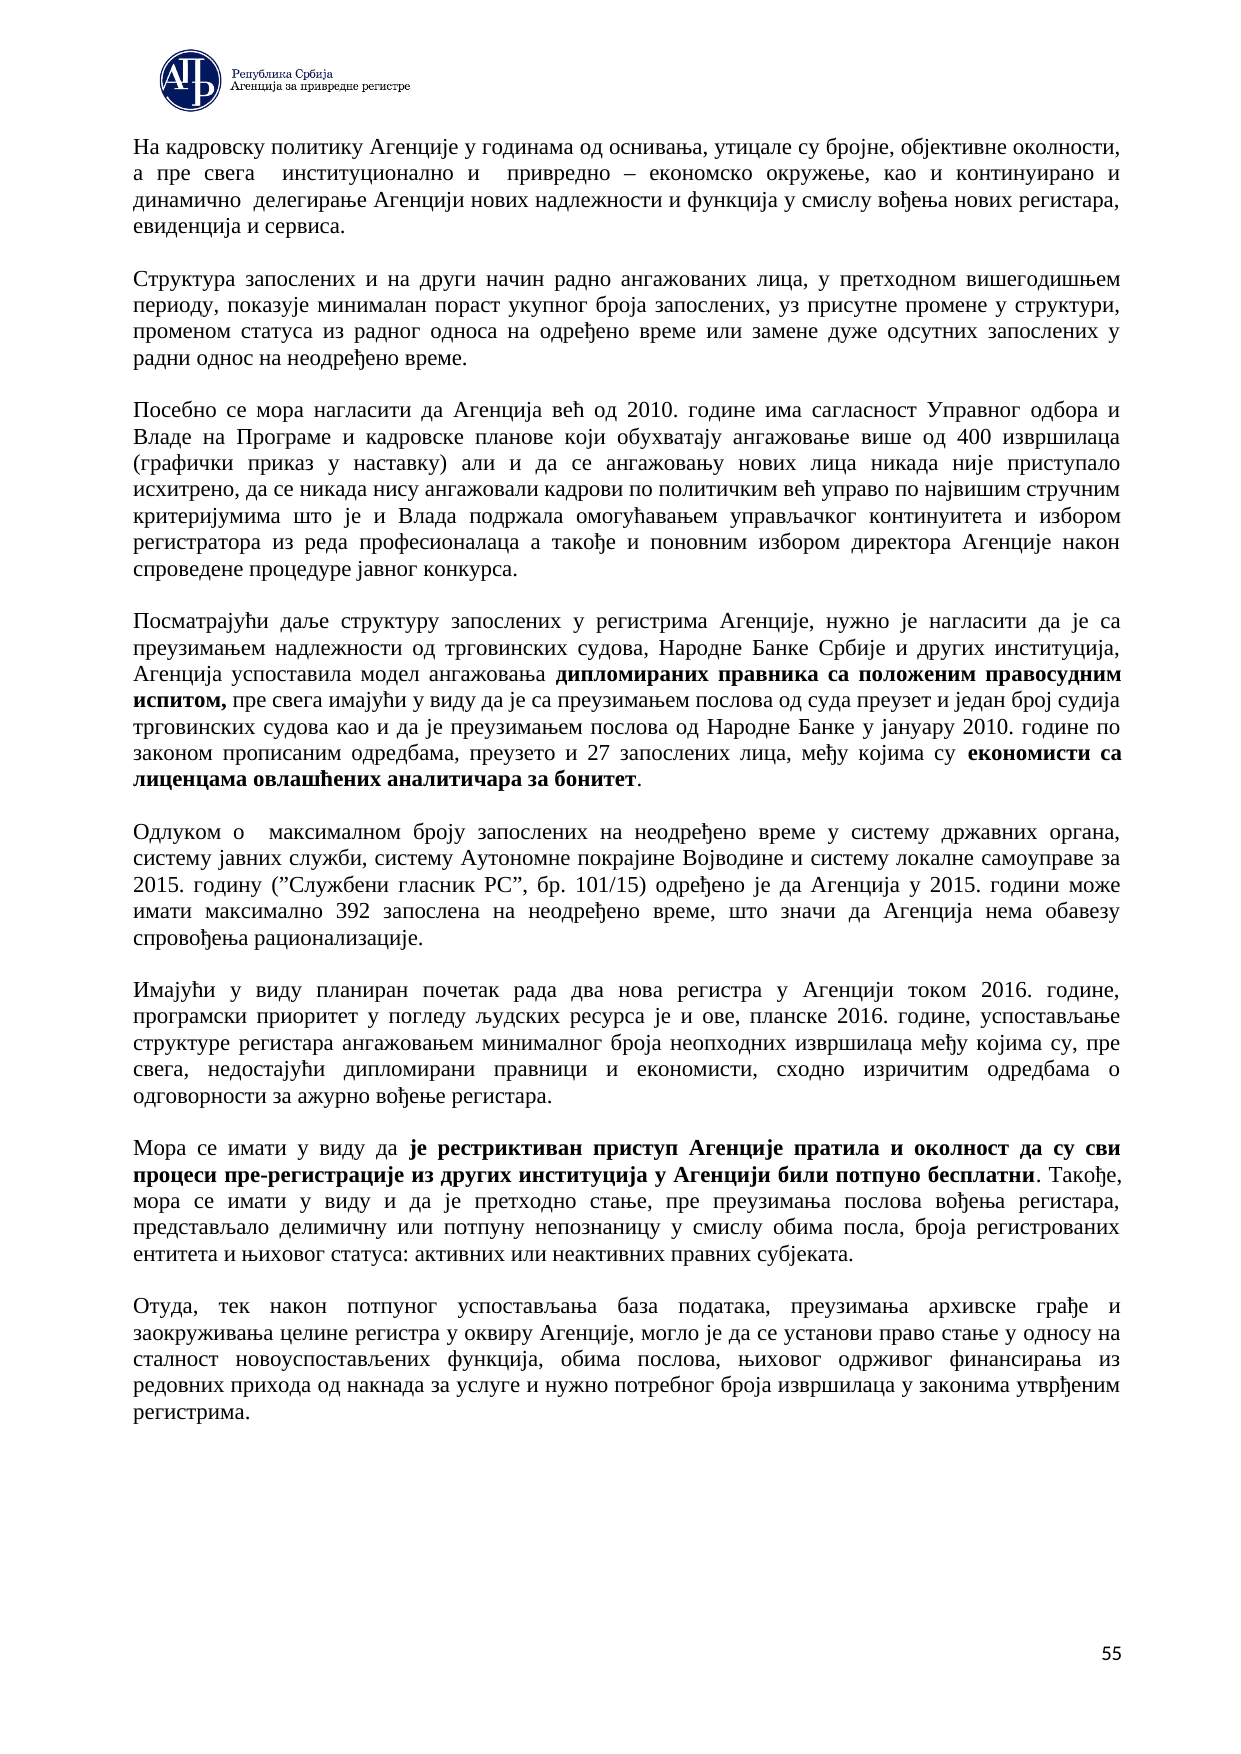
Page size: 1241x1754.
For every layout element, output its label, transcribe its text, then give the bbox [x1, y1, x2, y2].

picture [156, 45, 412, 115]
text Одлуком о максималном броју запослених на неодређено време у систему државних органа, систему јавних служби, систему Аутономне покрајине Војводине и систему локалне самоуправе за 2015. годину (”Службени гласник РС”, бр. 101/15) одређено је да Агенција у 2015. години може имати максимално 392 запослена на неодређено време, што значи да Агенција нема обавезу спровођења рационализације. [133, 818, 1122, 950]
text Посебно се мора нагласити да Агенција већ од 2010. године има сагласност Управног одбора и Владе на Програме и кадровске планове који обухватају ангажовање више од 400 извршилаца (графички приказ у наставку) али и да се ангажовању нових лица никада није приступало исхитрено, да се никада нису ангажовали кадрови по политичким већ управо по највишим стручним критеријумима што је и Влада подржала омогућавањем управљачког континуитета и избором регистратора из реда професионалаца а такође и поновним избором директора Агенције након спроведене процедуре јавног конкурса. [133, 396, 1122, 581]
text Посматрајући даље структуру запослених у регистрима Агенције, нужно је нагласити да је са преузимањем надлежности од трговинских судова, Народне Банке Србије и других институција, Агенција успоставила модел ангажовања дипломираних правника са положеним правосудним испитом, пре свега имајући у виду да је са преузимањем послова од суда преузет и један број судија трговинских судова као и да је преузимањем послова од Народне Банке у јануару 2010. године по законом прописаним одредбама, преузето и 27 запослених лица, међу којима су економисти са лиценцама овлашћених аналитичара за бонитет. [133, 607, 1122, 792]
text Отуда, тек након потпуног успостављања база података, преузимања архивске грађе и заокруживања целине регистра у оквиру Агенције, могло је да се установи право стање у односу на сталност новоуспостављених функција, обима послова, њиховог одрживог финансирања из редовних прихода од накнада за услуге и нужно потребног броја извршилаца у законима утврђеним регистрима. [133, 1292, 1122, 1424]
text Имајући у виду планиран почетак рада два нова регистра у Агенцији током 2016. године, програмски приоритет у погледу људских ресурса је и ове, планске 2016. године, успостављање структуре регистара ангажовањем минималног броја неопходних извршилаца међу којима су, пре свега, недостајући дипломирани правници и економисти, сходно изричитим одредбама о одговорности за ажурно вођење регистара. [133, 976, 1122, 1108]
text Структура запослених и на други начин радно ангажованих лица, у претходном вишегодишњем периоду, показује минималан пораст укупног броја запослених, уз присутне промене у структури, променом статуса из радног односа на одређено време или замене дуже одсутних запослених у радни однос на неодређено време. [133, 265, 1122, 370]
text На кадровску политику Агенције у годинама од оснивања, утицале су бројне, објективне околности, а пре свега институционално и привредно – економско окружење, као и континуирано и динамично делегирање Агенцији нових надлежности и функција у смислу вођења нових регистара, евиденција и сервиса. [133, 133, 1122, 238]
text Мора се имати у виду да је рестриктиван приступ Агенције пратила и околност да су сви процеси пре-регистрације из других институција у Агенцији били потпуно бесплатни. Такође, мора се имати у виду и да је претходно стање, пре преузимања послова вођења регистара, представљало делимичну или потпуну непознаницу у смислу обима посла, броја регистрованих ентитета и њиховог статуса: активних или неактивних правних субјеката. [133, 1134, 1122, 1266]
